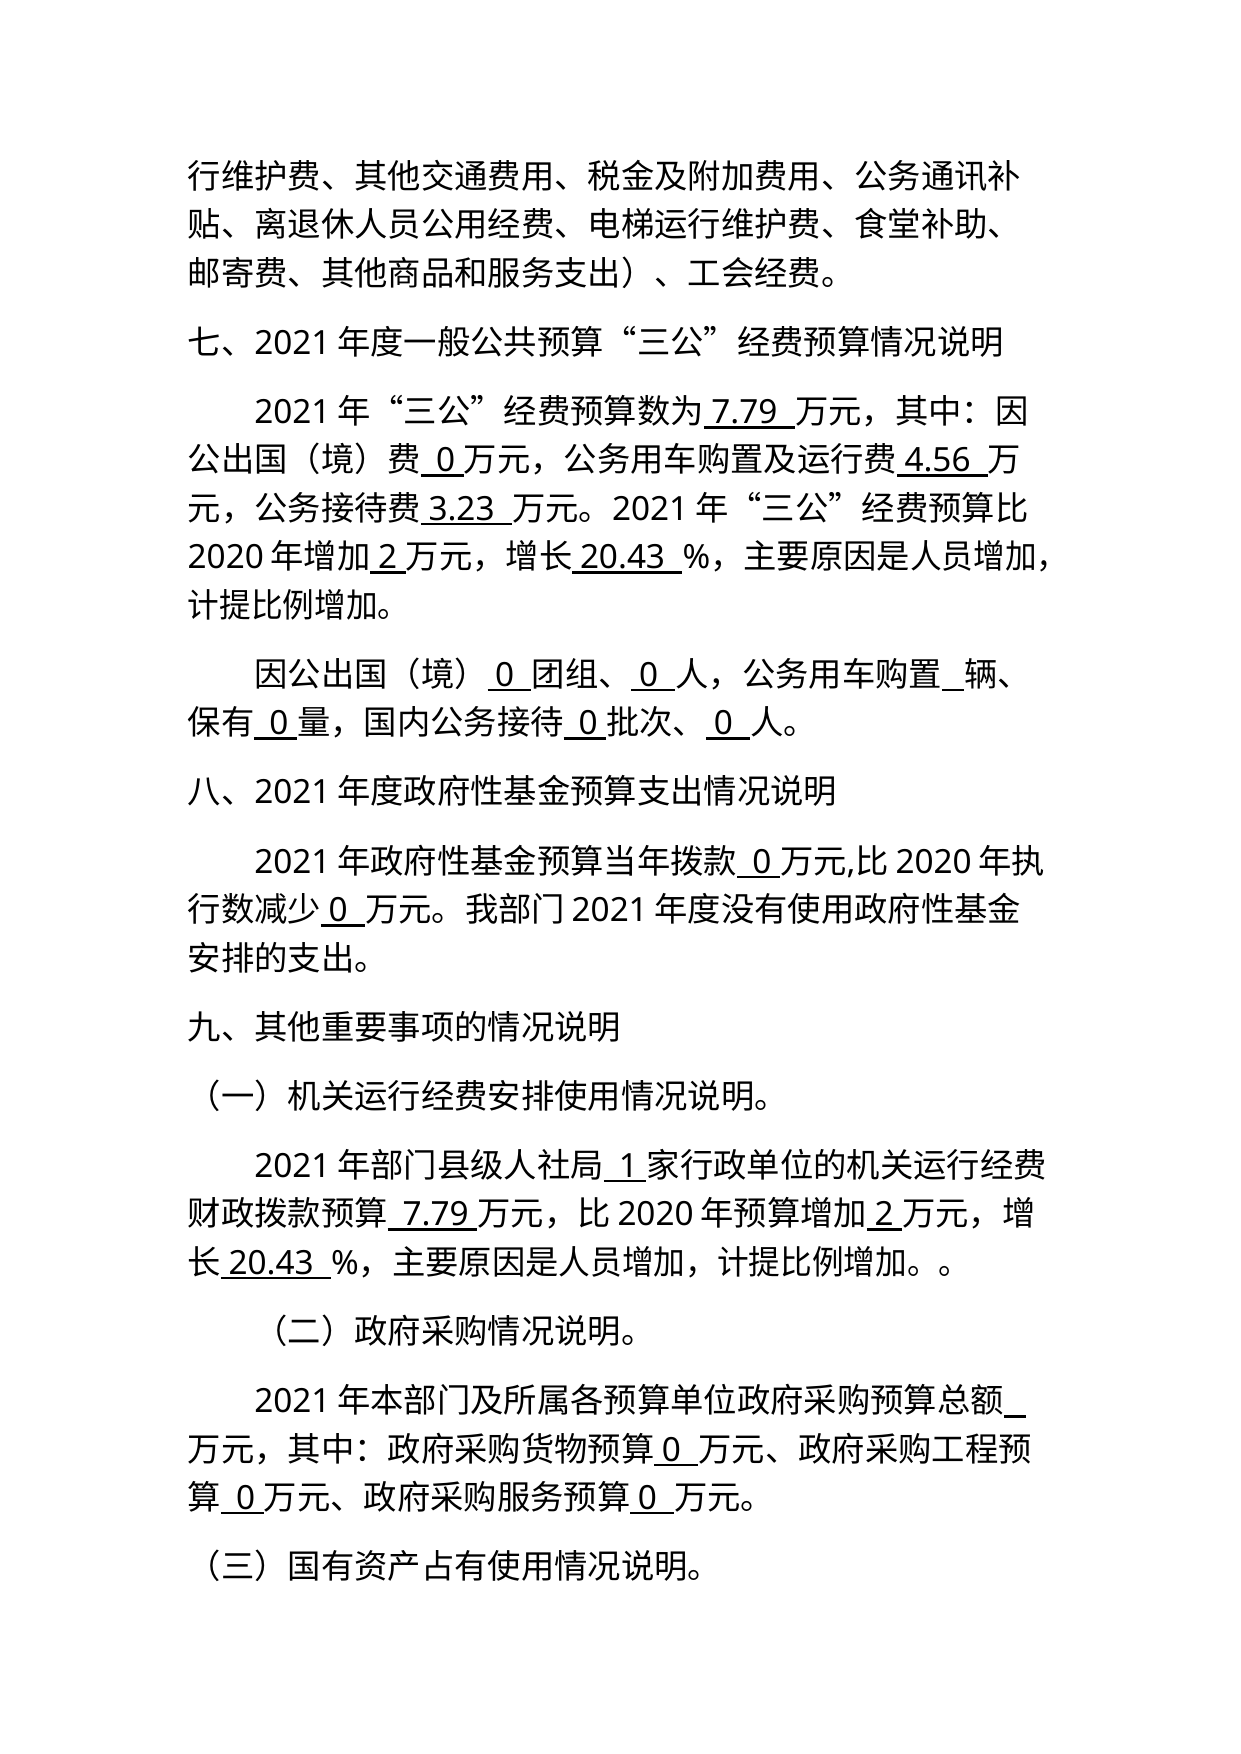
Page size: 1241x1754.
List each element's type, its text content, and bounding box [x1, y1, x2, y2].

text 2021年政府性基金预算当年拨款 0 万元,比2020年执行数减少 0 万元。我部门2021年度没有使用政府性基金安排的支出。 [187, 834, 1053, 980]
text 九、其他重要事项的情况说明 [187, 1001, 1053, 1049]
text （一）机关运行经费安排使用情况说明。 [187, 1069, 1053, 1118]
text （三）国有资产占有使用情况说明。 [187, 1540, 1053, 1588]
text 2021年部门县级人社局 1 家行政单位的机关运行经费财政拨款预算 7.79 万元，比2020年预算增加 2 万元，增长 20.43 %，主要原因是人员增加，计提比例增加。。 [187, 1139, 1053, 1284]
text 八、2021年度政府性基金预算支出情况说明 [187, 765, 1053, 814]
text 因公出国（境） 0 团组、 0 人，公务用车购置 辆、保有 0 量，国内公务接待 0 批次、 0 人。 [187, 648, 1053, 744]
text 七、2021年度一般公共预算“三公”经费预算情况说明 [187, 316, 1053, 364]
text 2021年本部门及所属各预算单位政府采购预算总额 万元，其中：政府采购货物预算 0 万元、政府采购工程预算 0 万元、政府采购服务预算 0 万元。 [187, 1374, 1053, 1519]
text 2021年“三公”经费预算数为 7.79 万元，其中：因公出国（境）费 0 万元，公务用车购置及运行费 4.56 万元，公务接待费 3.23 万元。2021年“三公”经费预算比2020年增加 2 万元，增长 20.43 %，主要原因是人员增加，计提比例增加。 [187, 385, 1053, 627]
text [187, 150, 1053, 295]
text （二）政府采购情况说明。 [187, 1305, 1053, 1353]
